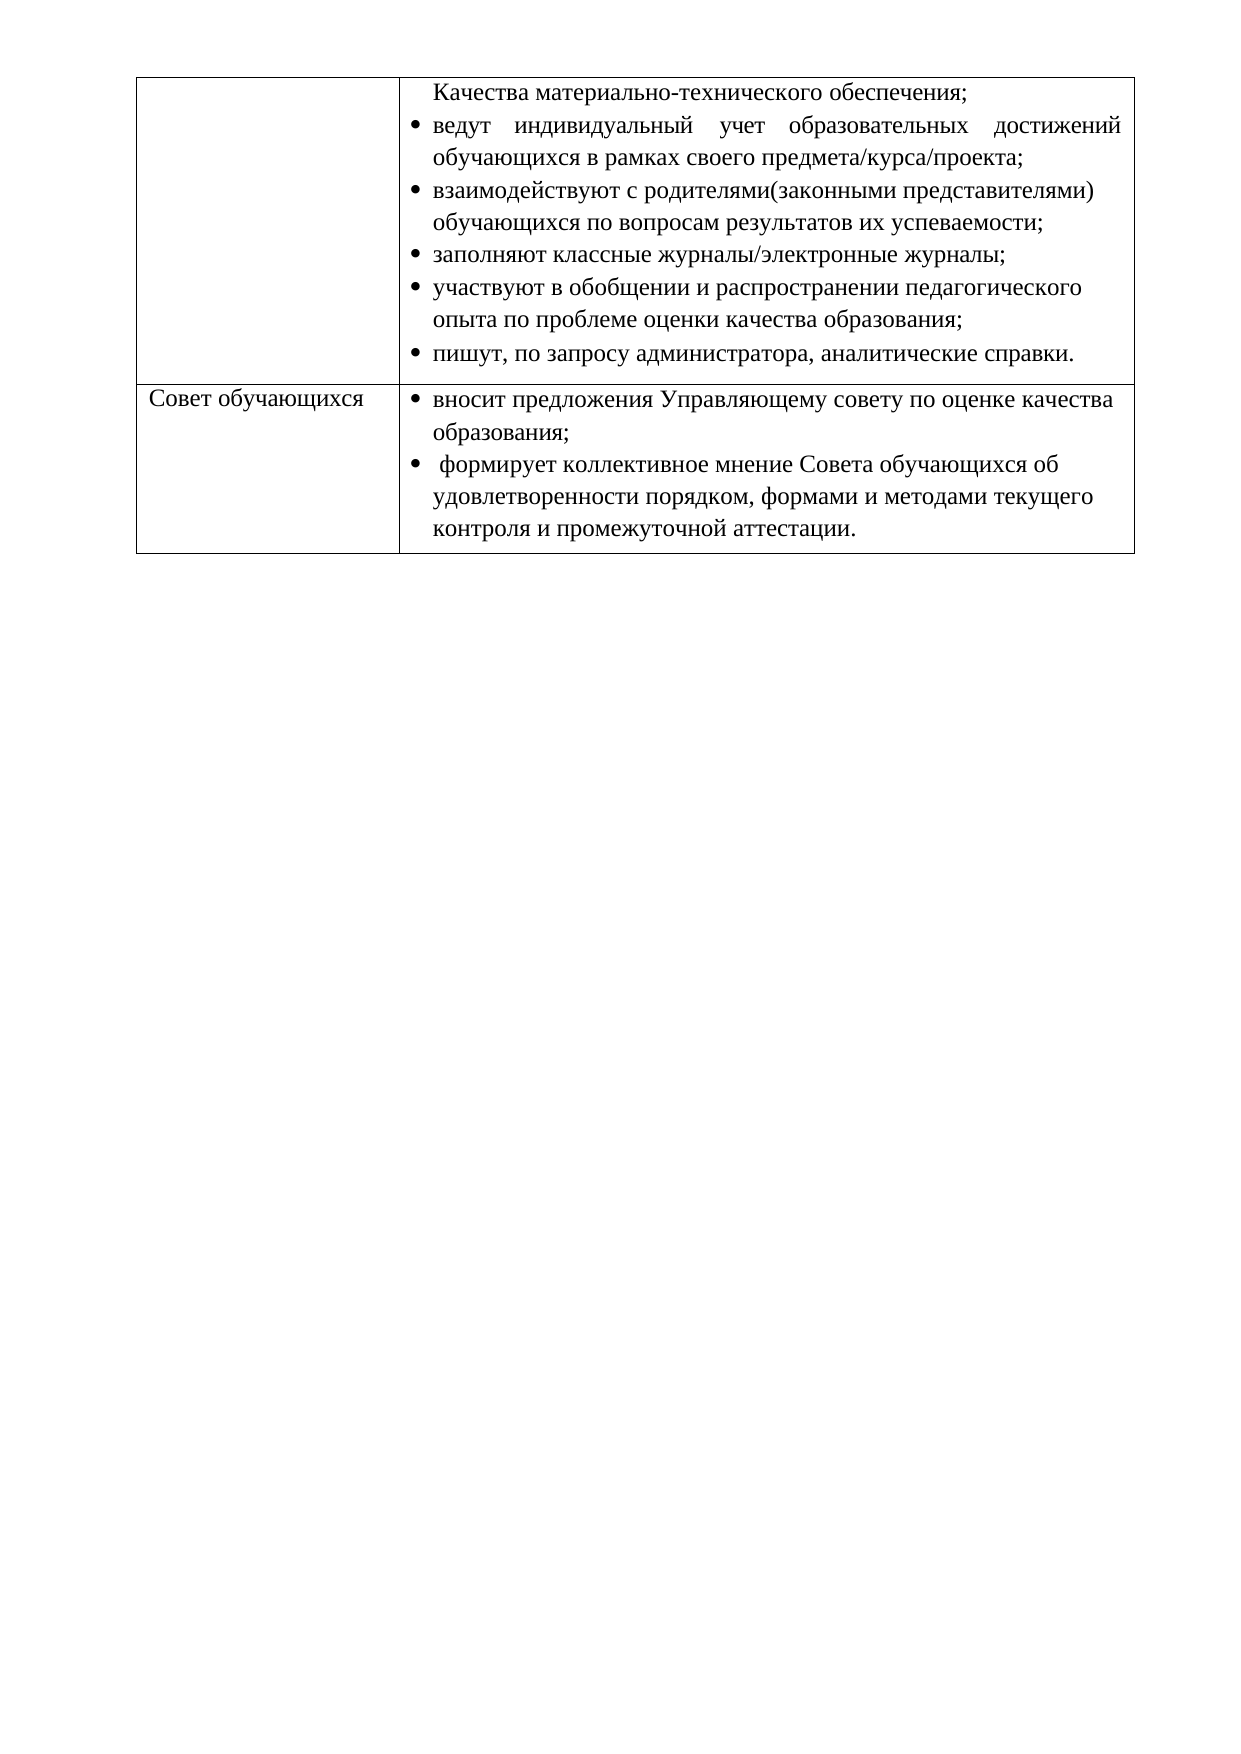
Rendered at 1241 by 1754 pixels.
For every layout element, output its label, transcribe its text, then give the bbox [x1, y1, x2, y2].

table_cell Совет обучающихся [137, 385, 399, 552]
table_header Качества материально-технического обеспечения; ведут индивидуальный учет образовательных достижений обучающихся в рамках своего предмета/курса/проекта; взаимодействуют с родителями(законными представителями) обучающихся по вопросам результатов их успеваемости; заполняют классные журналы/электронные журналы; участвуют в обобщении и распространении педагогического опыта по проблеме оценки качества образования; пишут, по запросу администратора, аналитические справки. [400, 78, 1134, 383]
table_header [137, 78, 399, 383]
table_cell вносит предложения Управляющему совету по оценке качества образования; формирует коллективное мнение Совета обучающихся об удовлетворенности порядком, формами и методами текущего контроля и промежуточной аттестации. [400, 385, 1134, 552]
